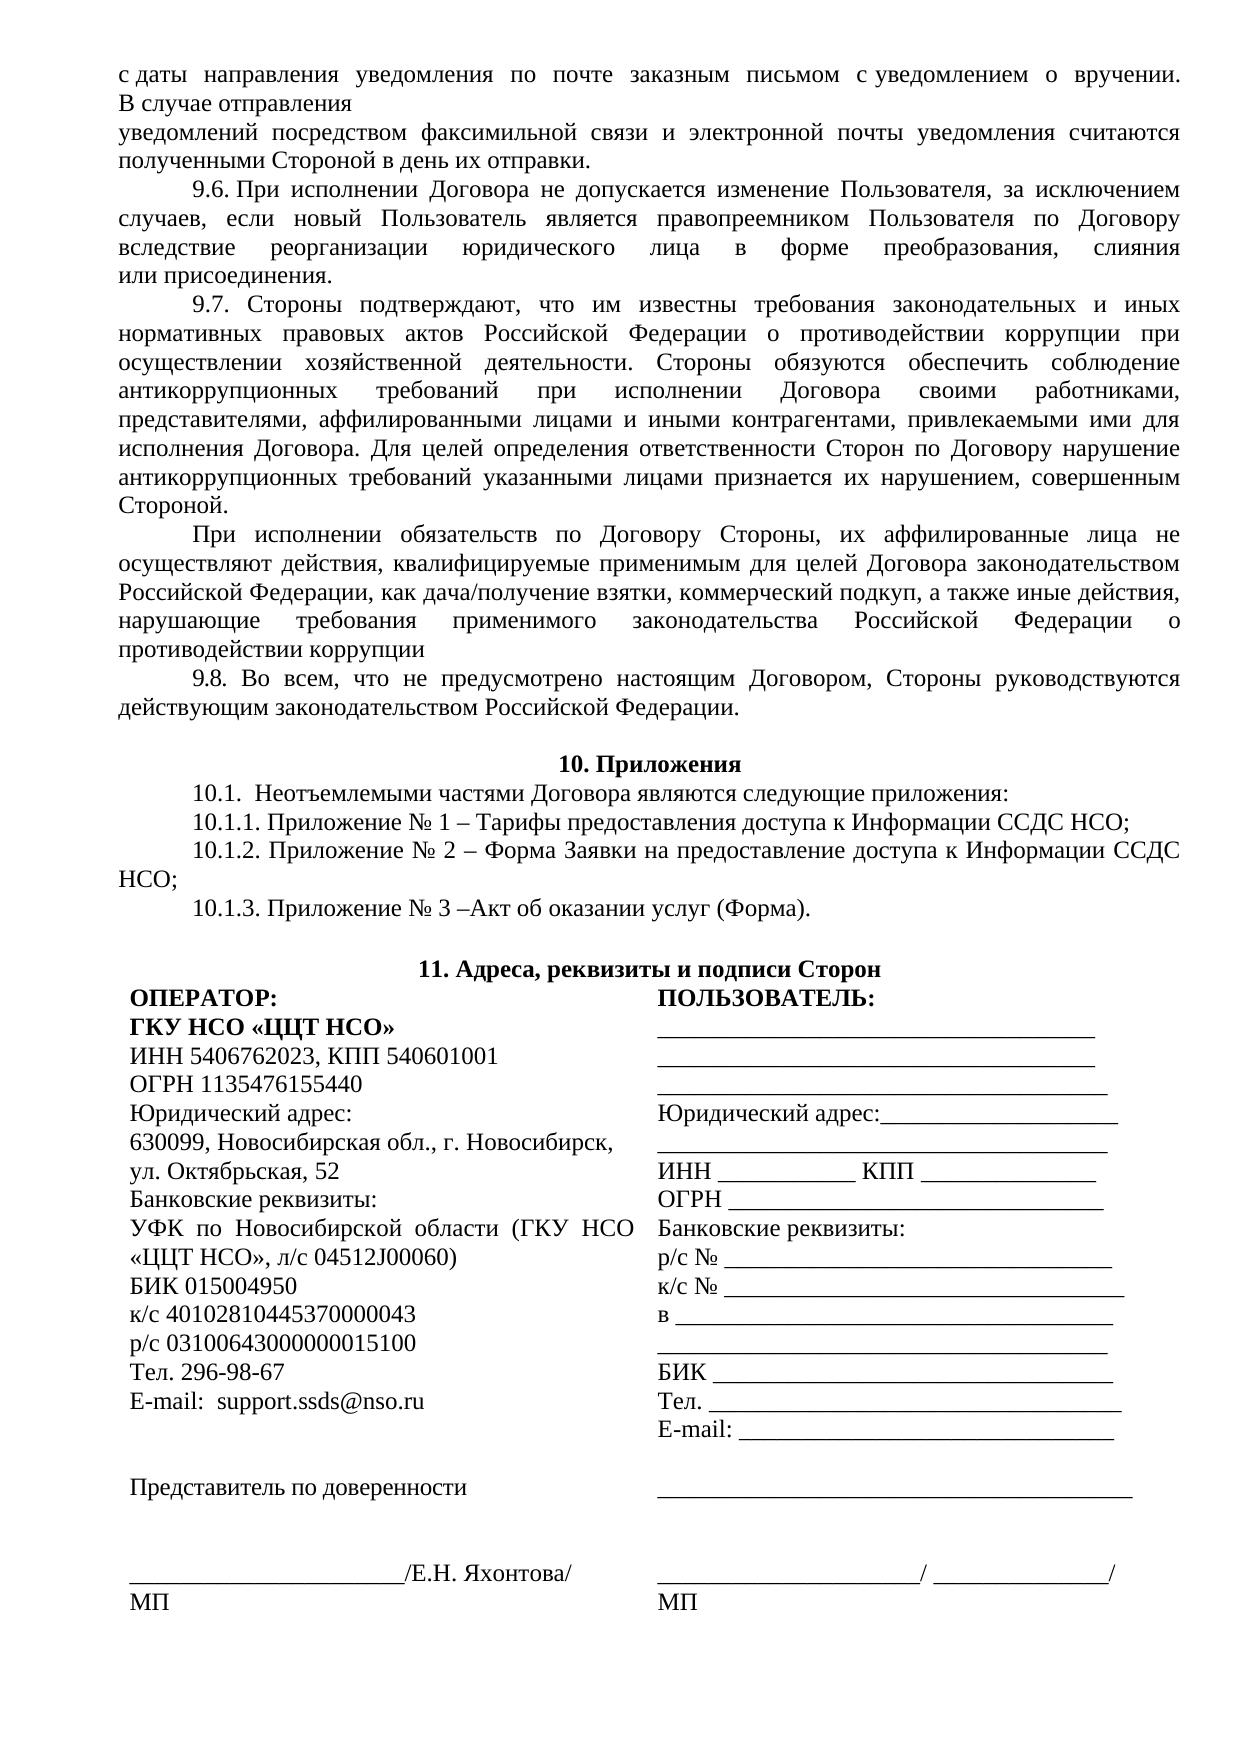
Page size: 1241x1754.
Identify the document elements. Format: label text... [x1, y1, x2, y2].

table_cell ___________________________________ [646, 1012, 1192, 1041]
text При исполнении обязательств по Договору Стороны, их аффилированные лица не осуществляют действия, квалифицируемые применимым для целей Договора законодательством Российской Федерации, как дача/получение взятки, коммерческий подкуп, а также иные действия, нарушающие требования применимого законодательства Российской Федерации о противодействии коррупции [118, 519, 1181, 663]
table_cell ГКУ НСО «ЦЦТ НСО» [118, 1012, 646, 1041]
text 11. Адреса, реквизиты и подписи Сторон [118, 954, 1181, 983]
table_cell Представитель по доверенности ______________________/Е.Н. Яхонтова/ МП [118, 1472, 646, 1616]
table_cell ___________________________________ ____________________________________ Юридический адрес:___________________ ____________________________________ ИНН ___________ КПП ______________ ОГРН ______________________________ Банковские реквизиты: р/с № _______________________________ к/с № ________________________________ в ___________________________________ ____________________________________ БИК ________________________________ Тел. _________________________________ E-mail: ______________________________ [646, 1041, 1192, 1472]
table_header ОПЕРАТОР: [118, 983, 646, 1012]
table_cell ______________________________________ _____________________/ ______________/ МП [646, 1472, 1192, 1616]
text 10. Приложения [118, 749, 1181, 778]
text уведомлений посредством факсимильной связи и электронной почты уведомления считаются полученными Стороной в день их отправки. [118, 117, 1181, 174]
text 10.1.1. Приложение № 1 – Тарифы предоставления доступа к Информации ССДС НСО; [118, 807, 1181, 835]
table_header ПОЛЬЗОВАТЕЛЬ: [646, 983, 1192, 1012]
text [118, 59, 1181, 117]
table_cell ИНН 5406762023, КПП 540601001 ОГРН 1135476155440 Юридический адрес: 630099, Новосибирская обл., г. Новосибирск, ул. Октябрьская, 52 Банковские реквизиты: УФК по Новосибирской области (ГКУ НСО «ЦЦТ НСО», л/с 04512J00060) БИК 015004950 к/с 40102810445370000043 р/с 03100643000000015100 Тел. 296-98-67 E-mail: support.ssds@nso.ru [118, 1041, 646, 1472]
text 9.7. Стороны подтверждают, что им известны требования законодательных и иных нормативных правовых актов Российской Федерации о противодействии коррупции при осуществлении хозяйственной деятельности. Стороны обязуются обеспечить соблюдение антикоррупционных требований при исполнении Договора своими работниками, представителями, аффилированными лицами и иными контрагентами, привлекаемыми ими для исполнения Договора. Для целей определения ответственности Сторон по Договору нарушение антикоррупционных требований указанными лицами признается их нарушением, совершенным Стороной. [118, 289, 1181, 519]
text 10.1.3. Приложение № 3 –Акт об оказании услуг (Форма). [118, 893, 1181, 922]
text 10.1.2. Приложение № 2 – Форма Заявки на предоставление доступа к Информации ССДС НСО; [118, 835, 1181, 893]
text 9.8. Во всем, что не предусмотрено настоящим Договором, Стороны руководствуются действующим законодательством Российской Федерации. [118, 663, 1181, 720]
text 10.1. Неотъемлемыми частями Договора являются следующие приложения: [118, 778, 1181, 807]
text 9.6. При исполнении Договора не допускается изменение Пользователя, за исключением случаев, если новый Пользователь является правопреемником Пользователя по Договору вследствие реорганизации юридического лица в форме преобразования, слияния или присоединения. [118, 174, 1181, 289]
